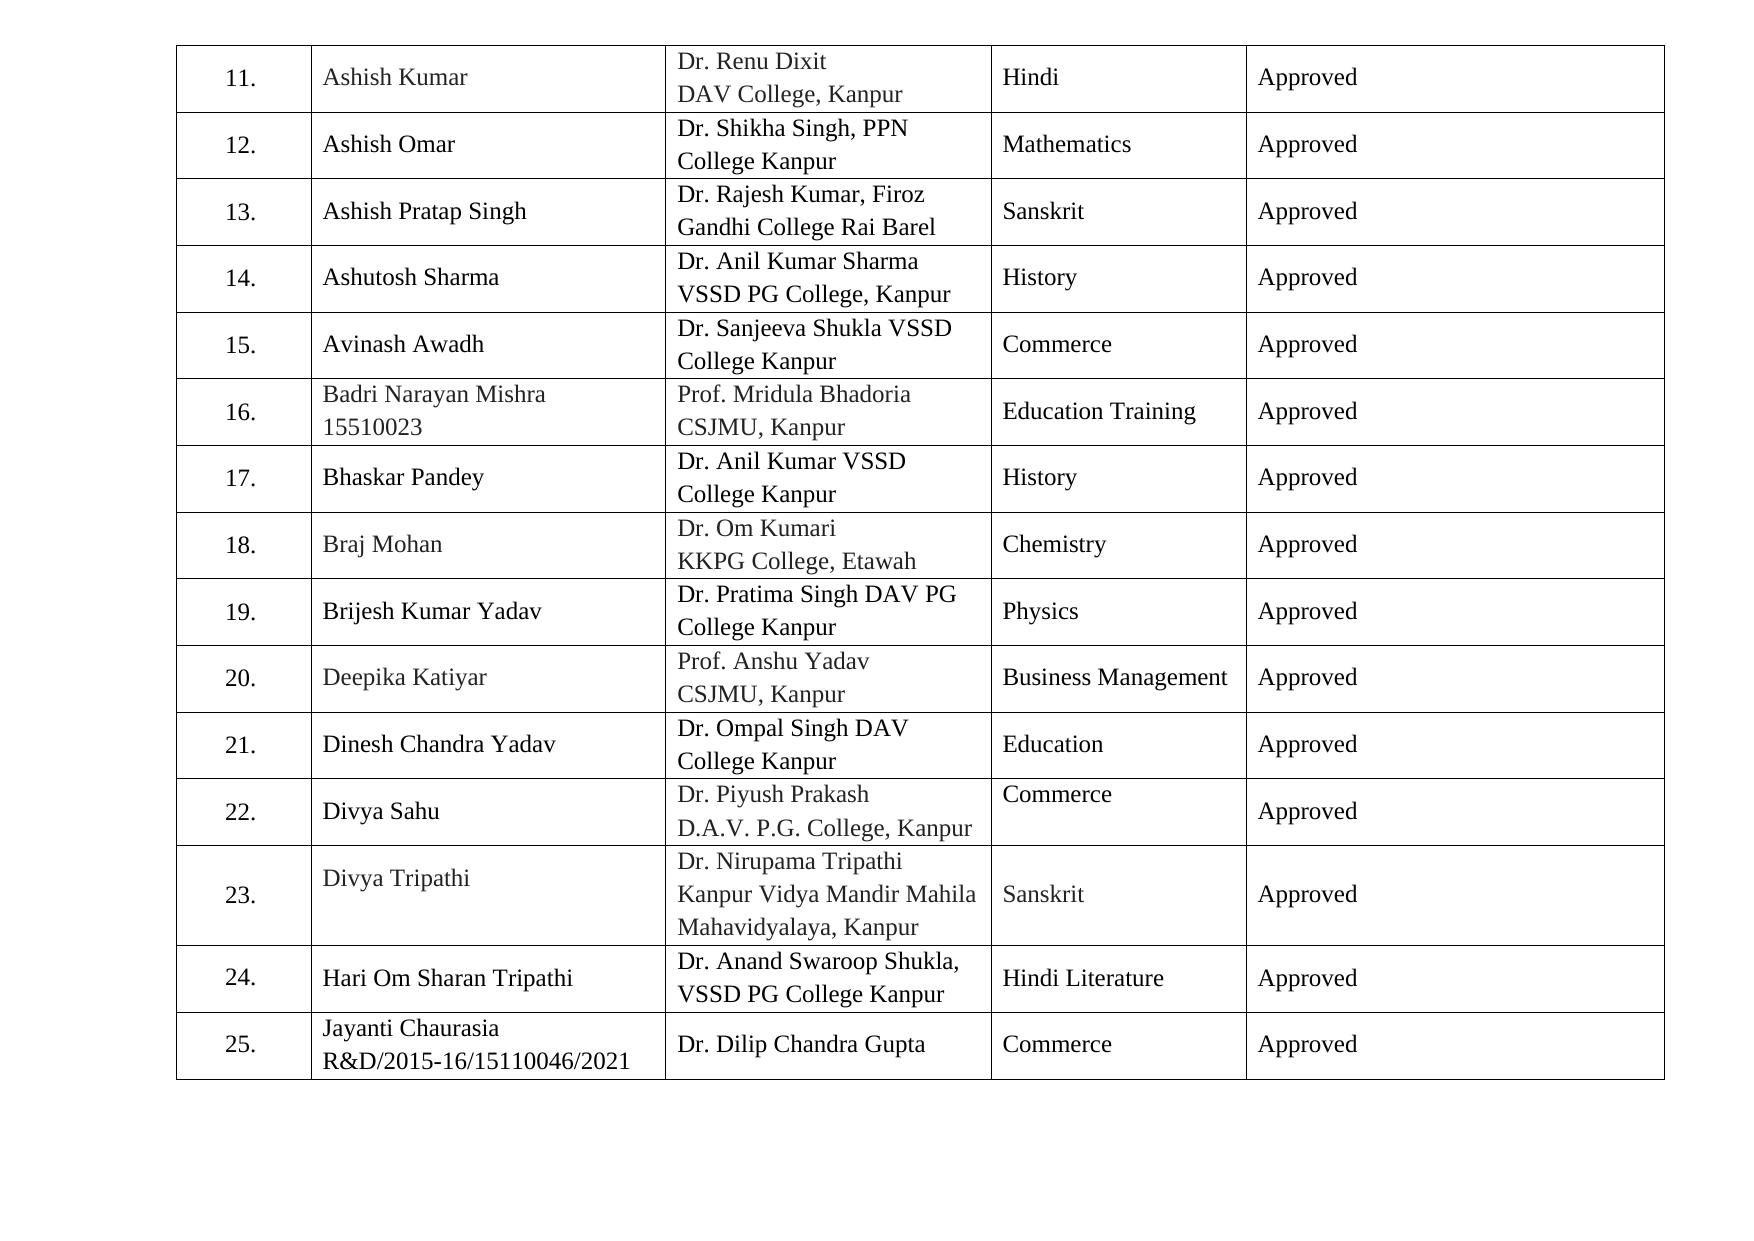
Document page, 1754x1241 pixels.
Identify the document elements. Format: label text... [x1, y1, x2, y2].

table_cell Approved [1247, 779, 1664, 845]
table_cell Divya Tripathi [312, 846, 665, 945]
table_cell Sanskrit [992, 846, 1246, 945]
table_cell Ashish Omar [312, 113, 665, 178]
table_cell [177, 846, 311, 945]
table_cell Commerce [992, 313, 1246, 378]
table_cell Approved [1247, 846, 1664, 945]
table_cell Approved [1247, 446, 1664, 512]
table_cell [177, 513, 311, 578]
table_cell Dr. Anil Kumar Sharma VSSD PG College, Kanpur [666, 246, 991, 312]
table_cell Commerce [992, 779, 1246, 845]
table_cell Approved [1247, 646, 1664, 712]
table_cell Divya Sahu [312, 779, 665, 845]
table_cell [177, 313, 311, 378]
table_cell [177, 379, 311, 445]
table_cell History [992, 246, 1246, 312]
table_cell Sanskrit [992, 179, 1246, 245]
table_cell Dr. Om Kumari KKPG College, Etawah [666, 513, 991, 578]
table_cell Badri Narayan Mishra 15510023 [312, 379, 665, 445]
table_cell Dr. Ompal Singh DAV College Kanpur [666, 713, 991, 778]
table_cell Approved [1247, 379, 1664, 445]
table_cell Prof. Mridula Bhadoria CSJMU, Kanpur [666, 379, 991, 445]
table_cell Avinash Awadh [312, 313, 665, 378]
table_cell Dr. Sanjeeva Shukla VSSD College Kanpur [666, 313, 991, 378]
table_cell Dr. Anil Kumar VSSD College Kanpur [666, 446, 991, 512]
table_cell Dinesh Chandra Yadav [312, 713, 665, 778]
table_cell [177, 246, 311, 312]
table_cell Approved [1247, 1013, 1664, 1078]
table_cell Education [992, 713, 1246, 778]
table_cell [177, 713, 311, 778]
table_cell Dr. Anand Swaroop Shukla, VSSD PG College Kanpur [666, 946, 991, 1012]
table_header Ashish Kumar [312, 46, 665, 112]
table_cell Approved [1247, 313, 1664, 378]
table_cell [177, 446, 311, 512]
table_cell Dr. Nirupama Tripathi Kanpur Vidya Mandir Mahila Mahavidyalaya, Kanpur [666, 846, 991, 945]
table_header Hindi [992, 46, 1246, 112]
table_cell Commerce [992, 1013, 1246, 1078]
table_cell Dr. Pratima Singh DAV PG College Kanpur [666, 579, 991, 645]
table_cell [177, 946, 311, 1012]
table_cell Approved [1247, 246, 1664, 312]
table_cell Education Training [992, 379, 1246, 445]
table_cell Jayanti Chaurasia R&D/2015-16/15110046/2021 [312, 1013, 665, 1078]
table_cell Approved [1247, 513, 1664, 578]
table_cell [177, 113, 311, 178]
table_cell Approved [1247, 579, 1664, 645]
table_cell Business Management [992, 646, 1246, 712]
table_cell [177, 1013, 311, 1078]
table_cell Deepika Katiyar [312, 646, 665, 712]
table_cell Approved [1247, 179, 1664, 245]
table_cell Dr. Dilip Chandra Gupta [666, 1013, 991, 1078]
table_cell Bhaskar Pandey [312, 446, 665, 512]
table_cell [177, 779, 311, 845]
table_cell Hindi Literature [992, 946, 1246, 1012]
table_cell Approved [1247, 113, 1664, 178]
table_cell Dr. Rajesh Kumar, Firoz Gandhi College Rai Barel [666, 179, 991, 245]
table_cell History [992, 446, 1246, 512]
table_cell Braj Mohan [312, 513, 665, 578]
table_cell Physics [992, 579, 1246, 645]
table_header Approved [1247, 46, 1664, 112]
table_header [177, 46, 311, 112]
table_cell [177, 579, 311, 645]
table_cell Brijesh Kumar Yadav [312, 579, 665, 645]
table_cell Approved [1247, 713, 1664, 778]
table_cell Mathematics [992, 113, 1246, 178]
table_header Dr. Renu Dixit DAV College, Kanpur [666, 46, 991, 112]
table_cell Hari Om Sharan Tripathi [312, 946, 665, 1012]
table_cell Prof. Anshu Yadav CSJMU, Kanpur [666, 646, 991, 712]
table_cell Ashish Pratap Singh [312, 179, 665, 245]
table_cell Approved [1247, 946, 1664, 1012]
table_cell [177, 179, 311, 245]
table_cell Ashutosh Sharma [312, 246, 665, 312]
table_cell Dr. Piyush Prakash D.A.V. P.G. College, Kanpur [666, 779, 991, 845]
table_cell [177, 646, 311, 712]
table_cell Chemistry [992, 513, 1246, 578]
table_cell Dr. Shikha Singh, PPN College Kanpur [666, 113, 991, 178]
